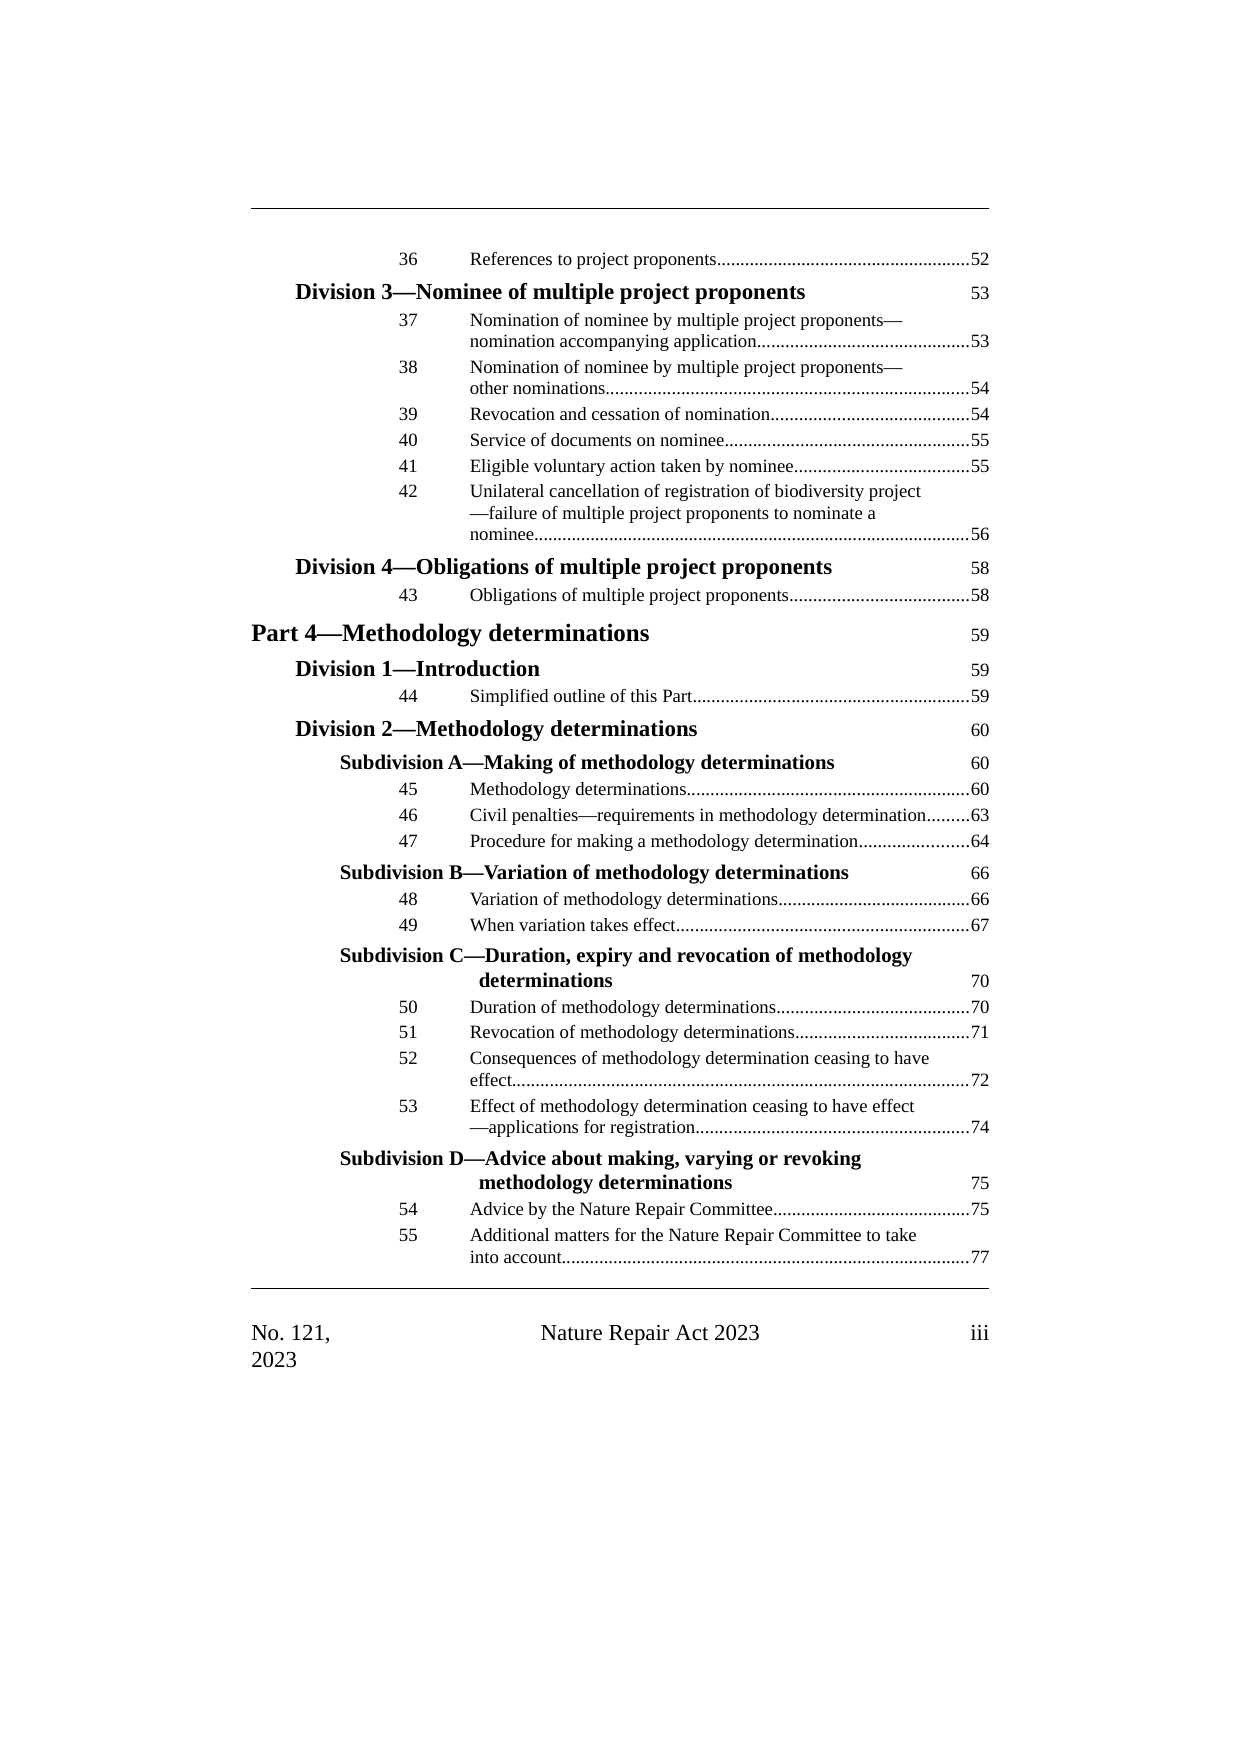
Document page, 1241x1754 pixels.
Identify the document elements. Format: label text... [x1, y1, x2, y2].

text Subdivision C—Duration, expiry and revocation of methodology determinations 70 [339, 943, 930, 992]
text 41 Eligible voluntary action taken by nominee 55 [399, 454, 930, 476]
text Subdivision B—Variation of methodology determinations 66 [339, 859, 930, 884]
text 43 Obligations of multiple project proponents 58 [399, 584, 930, 605]
text 49 When variation takes effect 67 [399, 913, 930, 935]
text 45 Methodology determinations 60 [399, 778, 930, 800]
text 40 Service of documents on nominee 55 [399, 429, 930, 450]
text 37 Nomination of nominee by multiple project proponents—nomination accompanying application 53 [399, 308, 930, 352]
text Division 4—Obligations of multiple project proponents 58 [295, 553, 930, 579]
text Division 2—Methodology determinations 60 [295, 715, 930, 742]
text Part 4—Methodology determinations 59 [251, 618, 930, 647]
text 52 Consequences of methodology determination ceasing to have effect 72 [399, 1047, 930, 1090]
text 48 Variation of methodology determinations 66 [399, 888, 930, 909]
text 50 Duration of methodology determinations 70 [399, 996, 930, 1017]
text 51 Revocation of methodology determinations 71 [399, 1021, 930, 1043]
text Division 3—Nominee of multiple project proponents 53 [295, 278, 930, 304]
text 55 Additional matters for the Nature Repair Committee to take into account 77 [399, 1224, 930, 1267]
text 44 Simplified outline of this Part 59 [399, 685, 930, 707]
text 38 Nomination of nominee by multiple project proponents—other nominations 54 [399, 356, 930, 399]
text 39 Revocation and cessation of nomination 54 [399, 403, 930, 424]
text Subdivision A—Making of methodology determinations 60 [339, 750, 930, 774]
text 46 Civil penalties—requirements in methodology determination 63 [399, 804, 930, 826]
text Subdivision D—Advice about making, varying or revoking methodology determinations 75 [339, 1146, 930, 1194]
text 36 References to project proponents 52 [399, 248, 930, 269]
text 47 Procedure for making a methodology determination 64 [399, 830, 930, 851]
text 54 Advice by the Nature Repair Committee 75 [399, 1198, 930, 1220]
text 42 Unilateral cancellation of registration of biodiversity project—failure of multiple project proponents to nominate a nominee 56 [399, 480, 930, 545]
text Division 1—Introduction 59 [295, 655, 930, 681]
text 53 Effect of methodology determination ceasing to have effect—applications for registration 74 [399, 1094, 930, 1138]
